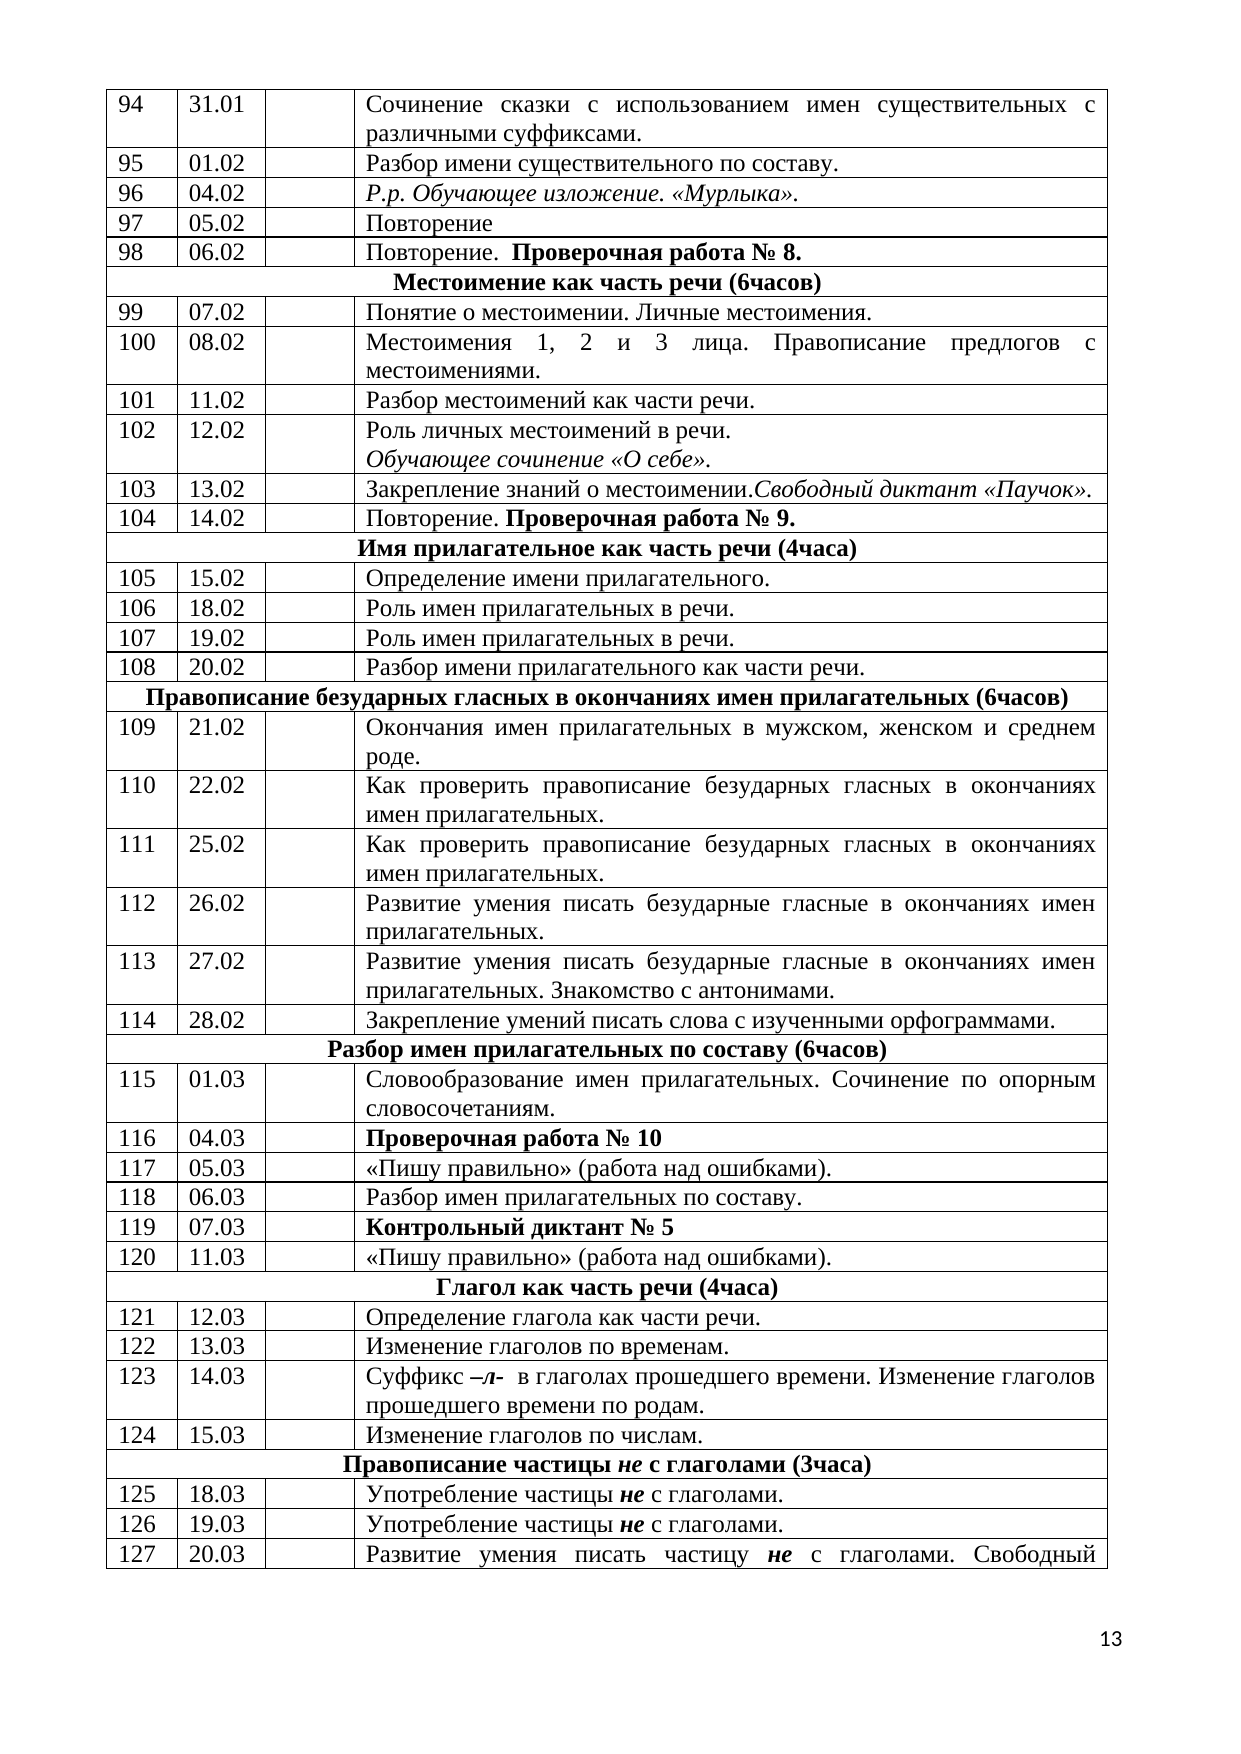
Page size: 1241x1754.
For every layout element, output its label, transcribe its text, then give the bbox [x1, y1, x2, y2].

table_cell 99 [107, 297, 177, 326]
table_cell [266, 1479, 354, 1508]
table_cell 11.02 [178, 385, 265, 414]
table_cell 112 [107, 888, 177, 945]
table_cell 115 [107, 1064, 177, 1122]
table_cell Роль имен прилагательных в речи. [355, 593, 1107, 622]
table_cell 14.02 [178, 504, 265, 532]
table_cell [266, 1064, 354, 1122]
table_cell [266, 148, 354, 177]
table_cell 122 [107, 1331, 177, 1360]
table_cell 27.02 [178, 946, 265, 1004]
table_cell [266, 623, 354, 651]
table_cell Роль личных местоимений в речи. Обучающее сочинение «О себе». [355, 415, 1107, 473]
table_cell Правописание частицы не с глаголами (3часа) [107, 1450, 1107, 1478]
table_cell Разбор местоимений как части речи. [355, 385, 1107, 414]
table_cell 119 [107, 1212, 177, 1241]
table_cell 01.02 [178, 148, 265, 177]
table_cell Закрепление знаний о местоимении.Свободный диктант «Паучок». [355, 474, 1107, 502]
table_cell 114 [107, 1005, 177, 1033]
table_cell 01.03 [178, 1064, 265, 1122]
table_cell [266, 1005, 354, 1033]
table_cell 95 [107, 148, 177, 177]
table_cell 111 [107, 829, 177, 887]
table_cell 125 [107, 1479, 177, 1508]
table_cell [266, 888, 354, 945]
table_cell [266, 178, 354, 207]
table_cell 20.03 [178, 1539, 265, 1568]
table_cell 98 [107, 238, 177, 266]
table_cell Разбор имен прилагательных по составу (6часов) [107, 1035, 1107, 1063]
table_cell 26.02 [178, 888, 265, 945]
table_cell 102 [107, 415, 177, 473]
table_cell 07.03 [178, 1212, 265, 1241]
table_cell 22.02 [178, 771, 265, 828]
table_cell Правописание безударных гласных в окончаниях имен прилагательных (6часов) [107, 682, 1107, 711]
table_cell Повторение [355, 208, 1107, 236]
table_cell 13.02 [178, 474, 265, 502]
table_cell 123 [107, 1361, 177, 1419]
table_cell [266, 946, 354, 1004]
table_cell 20.02 [178, 653, 265, 681]
table_cell Роль имен прилагательных в речи. [355, 623, 1107, 651]
table_cell 124 [107, 1420, 177, 1448]
table_cell [266, 1539, 354, 1568]
table_cell Проверочная работа № 10 [355, 1123, 1107, 1152]
table_cell Развитие умения писать безударные гласные в окончаниях имен прилагательных. [355, 888, 1107, 945]
table_cell [266, 653, 354, 681]
table_cell 19.02 [178, 623, 265, 651]
table_cell [266, 297, 354, 326]
table_cell Употребление частицы не с глаголами. [355, 1509, 1107, 1538]
table_cell [266, 1212, 354, 1241]
table_cell Разбор имени прилагательного как части речи. [355, 653, 1107, 681]
table_cell Изменение глаголов по числам. [355, 1420, 1107, 1448]
table_cell [266, 415, 354, 473]
table_cell [266, 829, 354, 887]
table_cell [266, 1153, 354, 1181]
table_cell 118 [107, 1183, 177, 1211]
table_cell 05.03 [178, 1153, 265, 1181]
table_cell Суффикс –л- в глаголах прошедшего времени. Изменение глаголов прошедшего времени по родам. [355, 1361, 1107, 1419]
table_cell 06.03 [178, 1183, 265, 1211]
table_cell «Пишу правильно» (работа над ошибками). [355, 1153, 1107, 1181]
table_cell 110 [107, 771, 177, 828]
table_cell [266, 1420, 354, 1448]
table_cell 12.03 [178, 1302, 265, 1330]
table_cell 18.02 [178, 593, 265, 622]
table_cell Окончания имен прилагательных в мужском, женском и среднем роде. [355, 712, 1107, 769]
table_cell [266, 504, 354, 532]
table_cell 19.03 [178, 1509, 265, 1538]
table_cell [266, 563, 354, 592]
table_cell 106 [107, 593, 177, 622]
table_cell 127 [107, 1539, 177, 1568]
table_cell [266, 238, 354, 266]
table_cell [266, 385, 354, 414]
table_cell Сочинение сказки с использованием имен существительных с различными суффиксами. [355, 90, 1107, 147]
table_cell 117 [107, 1153, 177, 1181]
table_cell 104 [107, 504, 177, 532]
table_cell 121 [107, 1302, 177, 1330]
table_cell Как проверить правописание безударных гласных в окончаниях имен прилагательных. [355, 771, 1107, 828]
table_cell Контрольный диктант № 5 [355, 1212, 1107, 1241]
table_cell 18.03 [178, 1479, 265, 1508]
table_cell [266, 1361, 354, 1419]
table_cell 31.01 [178, 90, 265, 147]
table_cell 21.02 [178, 712, 265, 769]
table_cell [266, 771, 354, 828]
table_cell 07.02 [178, 297, 265, 326]
table_cell 25.02 [178, 829, 265, 887]
table_cell 11.03 [178, 1242, 265, 1271]
table_cell [266, 90, 354, 147]
table_cell [266, 1302, 354, 1330]
table_cell [266, 1509, 354, 1538]
table_cell [266, 593, 354, 622]
table_cell Повторение. Проверочная работа № 9. [355, 504, 1107, 532]
table_cell Понятие о местоимении. Личные местоимения. [355, 297, 1107, 326]
table_cell Определение имени прилагательного. [355, 563, 1107, 592]
table_cell 109 [107, 712, 177, 769]
table_cell 04.03 [178, 1123, 265, 1152]
table_cell [266, 712, 354, 769]
table_cell 96 [107, 178, 177, 207]
table_cell [266, 208, 354, 236]
table_cell [266, 1331, 354, 1360]
table_cell Имя прилагательное как часть речи (4часа) [107, 533, 1107, 562]
table_cell Употребление частицы не с глаголами. [355, 1479, 1107, 1508]
table_cell 14.03 [178, 1361, 265, 1419]
table_cell Определение глагола как части речи. [355, 1302, 1107, 1330]
table_cell 113 [107, 946, 177, 1004]
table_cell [355, 1539, 1107, 1568]
table_cell 12.02 [178, 415, 265, 473]
table_cell 116 [107, 1123, 177, 1152]
table_cell [266, 1183, 354, 1211]
table_cell [266, 474, 354, 502]
table_cell 120 [107, 1242, 177, 1271]
table_cell 15.03 [178, 1420, 265, 1448]
table_cell [266, 1123, 354, 1152]
table_cell 100 [107, 327, 177, 384]
table_cell Словообразование имен прилагательных. Сочинение по опорным словосочетаниям. [355, 1064, 1107, 1122]
table_cell «Пишу правильно» (работа над ошибками). [355, 1242, 1107, 1271]
table_cell Развитие умения писать безударные гласные в окончаниях имен прилагательных. Знакомство с антонимами. [355, 946, 1107, 1004]
table_cell Глагол как часть речи (4часа) [107, 1272, 1107, 1301]
table_cell Разбор имен прилагательных по составу. [355, 1183, 1107, 1211]
table_cell 108 [107, 653, 177, 681]
table_cell 103 [107, 474, 177, 502]
table_cell Местоимение как часть речи (6часов) [107, 267, 1107, 296]
table_cell 13.03 [178, 1331, 265, 1360]
table_cell Как проверить правописание безударных гласных в окончаниях имен прилагательных. [355, 829, 1107, 887]
table_cell 107 [107, 623, 177, 651]
table_cell 06.02 [178, 238, 265, 266]
table_cell [266, 1242, 354, 1271]
table_cell 105 [107, 563, 177, 592]
table_cell 97 [107, 208, 177, 236]
table_cell Повторение. Проверочная работа № 8. [355, 238, 1107, 266]
table_cell [266, 327, 354, 384]
table_cell Разбор имени существительного по составу. [355, 148, 1107, 177]
table_cell 05.02 [178, 208, 265, 236]
table_cell 101 [107, 385, 177, 414]
table_cell Местоимения 1, 2 и 3 лица. Правописание предлогов с местоимениями. [355, 327, 1107, 384]
table_cell 15.02 [178, 563, 265, 592]
table_cell Р.р. Обучающее изложение. «Мурлыка». [355, 178, 1107, 207]
table_cell 08.02 [178, 327, 265, 384]
table_cell Закрепление умений писать слова с изученными орфограммами. [355, 1005, 1107, 1033]
table_cell 04.02 [178, 178, 265, 207]
table_cell Изменение глаголов по временам. [355, 1331, 1107, 1360]
table_cell 28.02 [178, 1005, 265, 1033]
table_cell 126 [107, 1509, 177, 1538]
table_cell 94 [107, 90, 177, 147]
